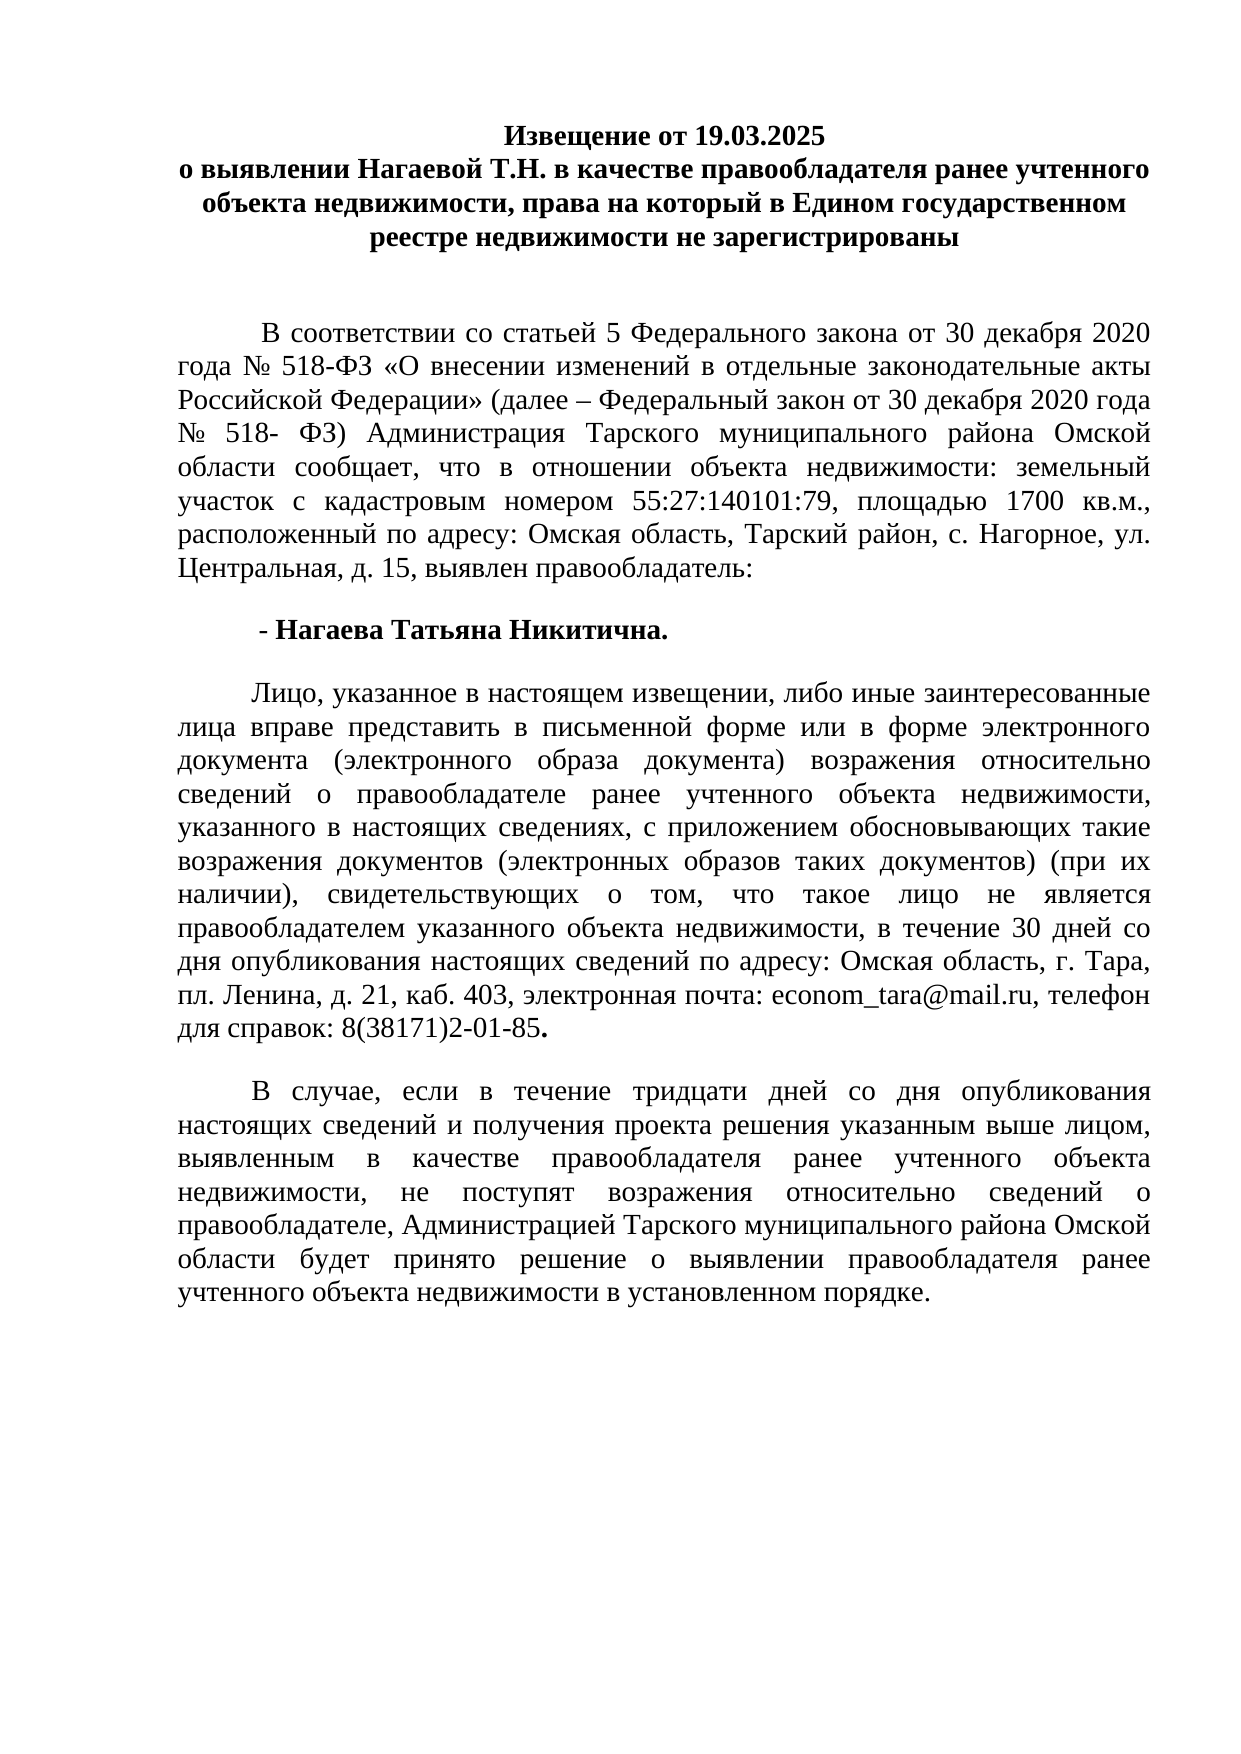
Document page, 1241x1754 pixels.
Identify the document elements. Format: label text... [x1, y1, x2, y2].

text Лицо, указанное в настоящем извещении, либо иные заинтересованные лица вправе представить в письменной форме или в форме электронного документа (электронного образа документа) возражения относительно сведений о правообладателе ранее учтенного объекта недвижимости, указанного в настоящих сведениях, с приложением обосновывающих такие возражения документов (электронных образов таких документов) (при их наличии), свидетельствующих о том, что такое лицо не является правообладателем указанного объекта недвижимости, в течение 30 дней со дня опубликования настоящих сведений по адресу: Омская область, г. Тара, пл. Ленина, д. 21, каб. 403, электронная почта: econom_tara@mail.ru, телефон для справок: 8(38171)2-01-85. [177, 675, 1152, 1044]
text Извещение от 19.03.2025 [177, 118, 1152, 152]
text В случае, если в течение тридцати дней со дня опубликования настоящих сведений и получения проекта решения указанным выше лицом, выявленным в качестве правообладателя ранее учтенного объекта недвижимости, не поступят возражения относительно сведений о правообладателе, Администрацией Тарского муниципального района Омской области будет принято решение о выявлении правообладателя ранее учтенного объекта недвижимости в установленном порядке. [177, 1073, 1152, 1308]
text - Нагаева Татьяна Никитична. [177, 612, 1152, 646]
text В соответствии со статьей 5 Федерального закона от 30 декабря 2020 года № 518-ФЗ «О внесении изменений в отдельные законодательные акты Российской Федерации» (далее – Федеральный закон от 30 декабря 2020 года № 518- ФЗ) Администрация Тарского муниципального района Омской области сообщает, что в отношении объекта недвижимости: земельный участок с кадастровым номером 55:27:140101:79, площадью 1700 кв.м., расположенный по адресу: Омская область, Тарский район, с. Нагорное, ул. Центральная, д. 15, выявлен правообладатель: [177, 315, 1152, 583]
text о выявлении Нагаевой Т.Н. в качестве правообладателя ранее учтенного объекта недвижимости, права на который в Едином государственном реестре недвижимости не зарегистрированы [177, 152, 1152, 252]
